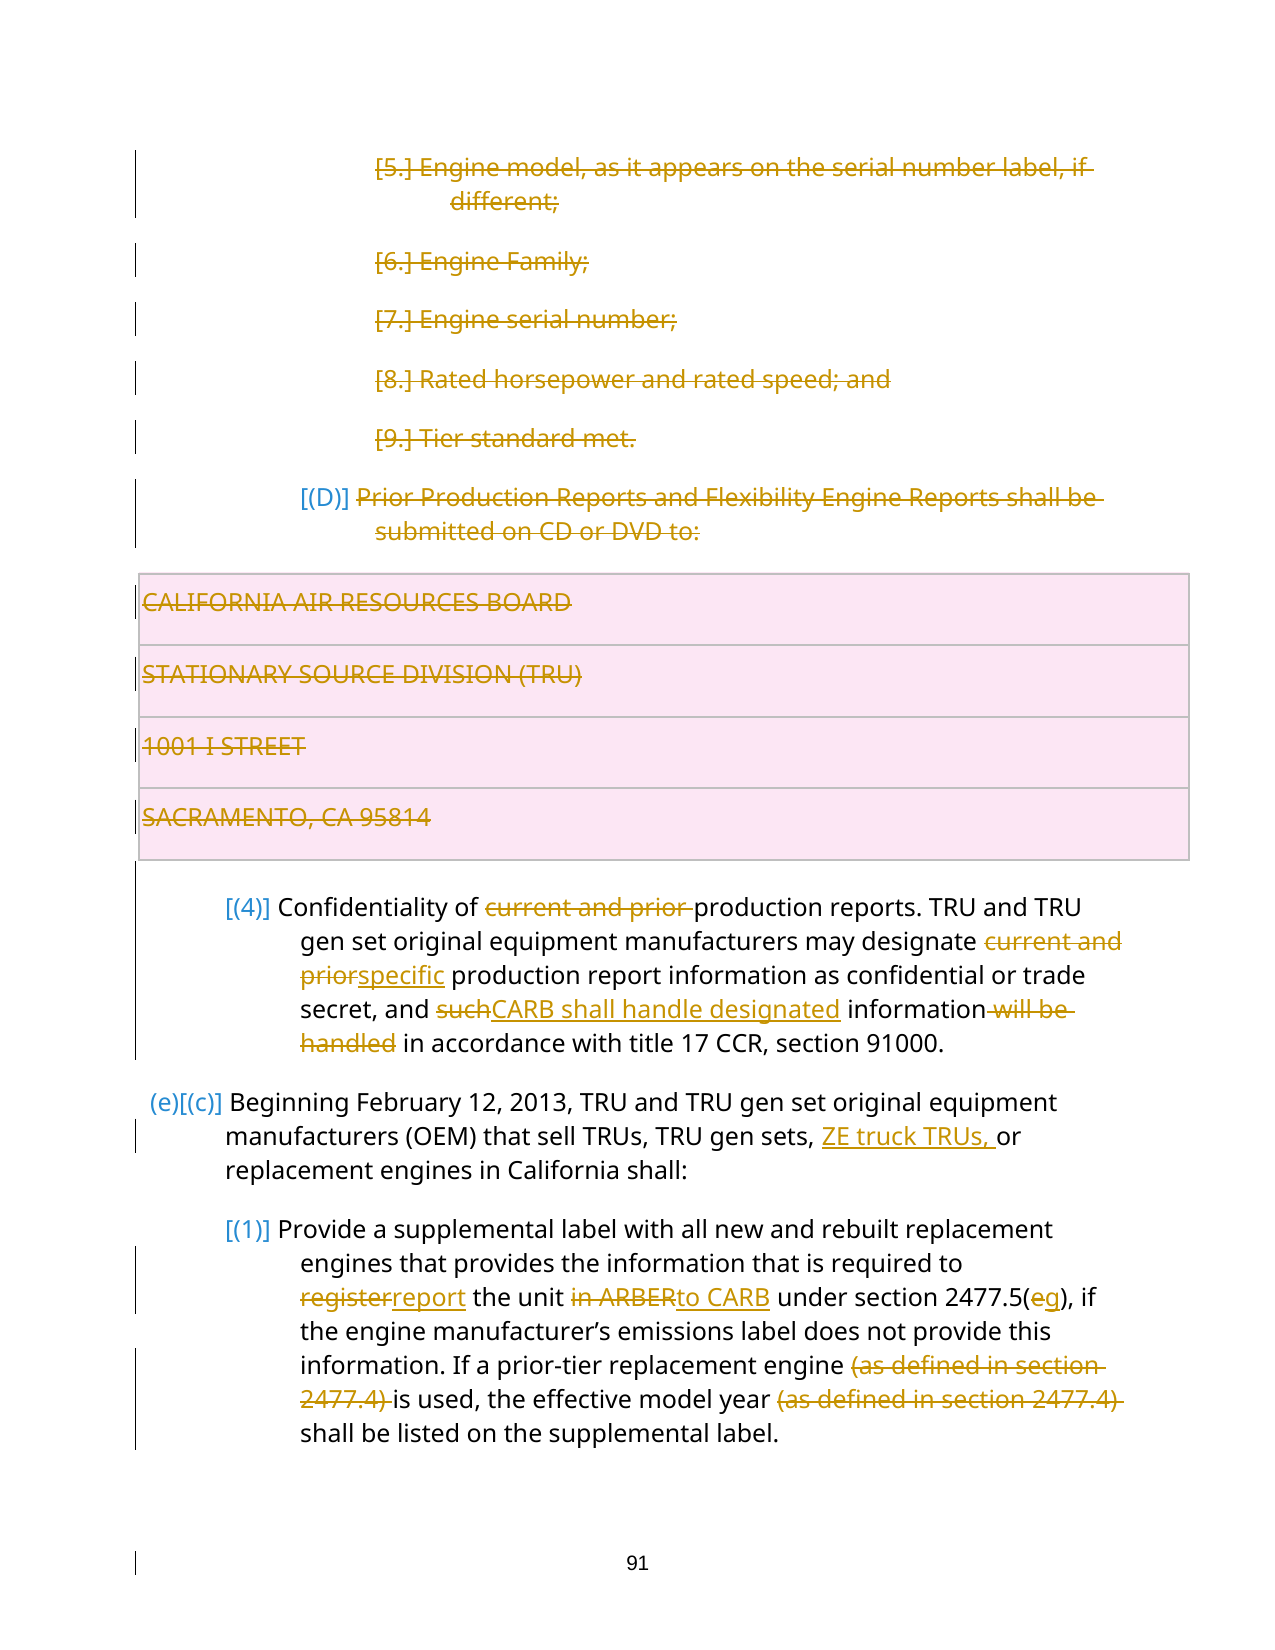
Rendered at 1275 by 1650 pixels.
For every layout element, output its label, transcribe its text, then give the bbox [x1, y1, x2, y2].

subtitle Provide a supplemental label with all new and rebuilt replacement engines that provides the information that is required to the unit under section 2477.5(), if the engine manufacturer’s emissions label does not provide this information. If a prior-tier replacement engine is used, the effective model year shall be listed on the supplemental label. [225, 1212, 1125, 1450]
subtitle Confidentiality of production reports. TRU and TRU gen set original equipment manufacturers may designate production report information as confidential or trade secret, and information in accordance with title 17 CCR, section 91000. [225, 889, 1125, 1059]
subtitle Beginning February 12, 2013, TRU and TRU gen set original equipment manufacturers (OEM) that sell TRUs, TRU gen sets, or replacement engines in California shall: [150, 1084, 1125, 1187]
